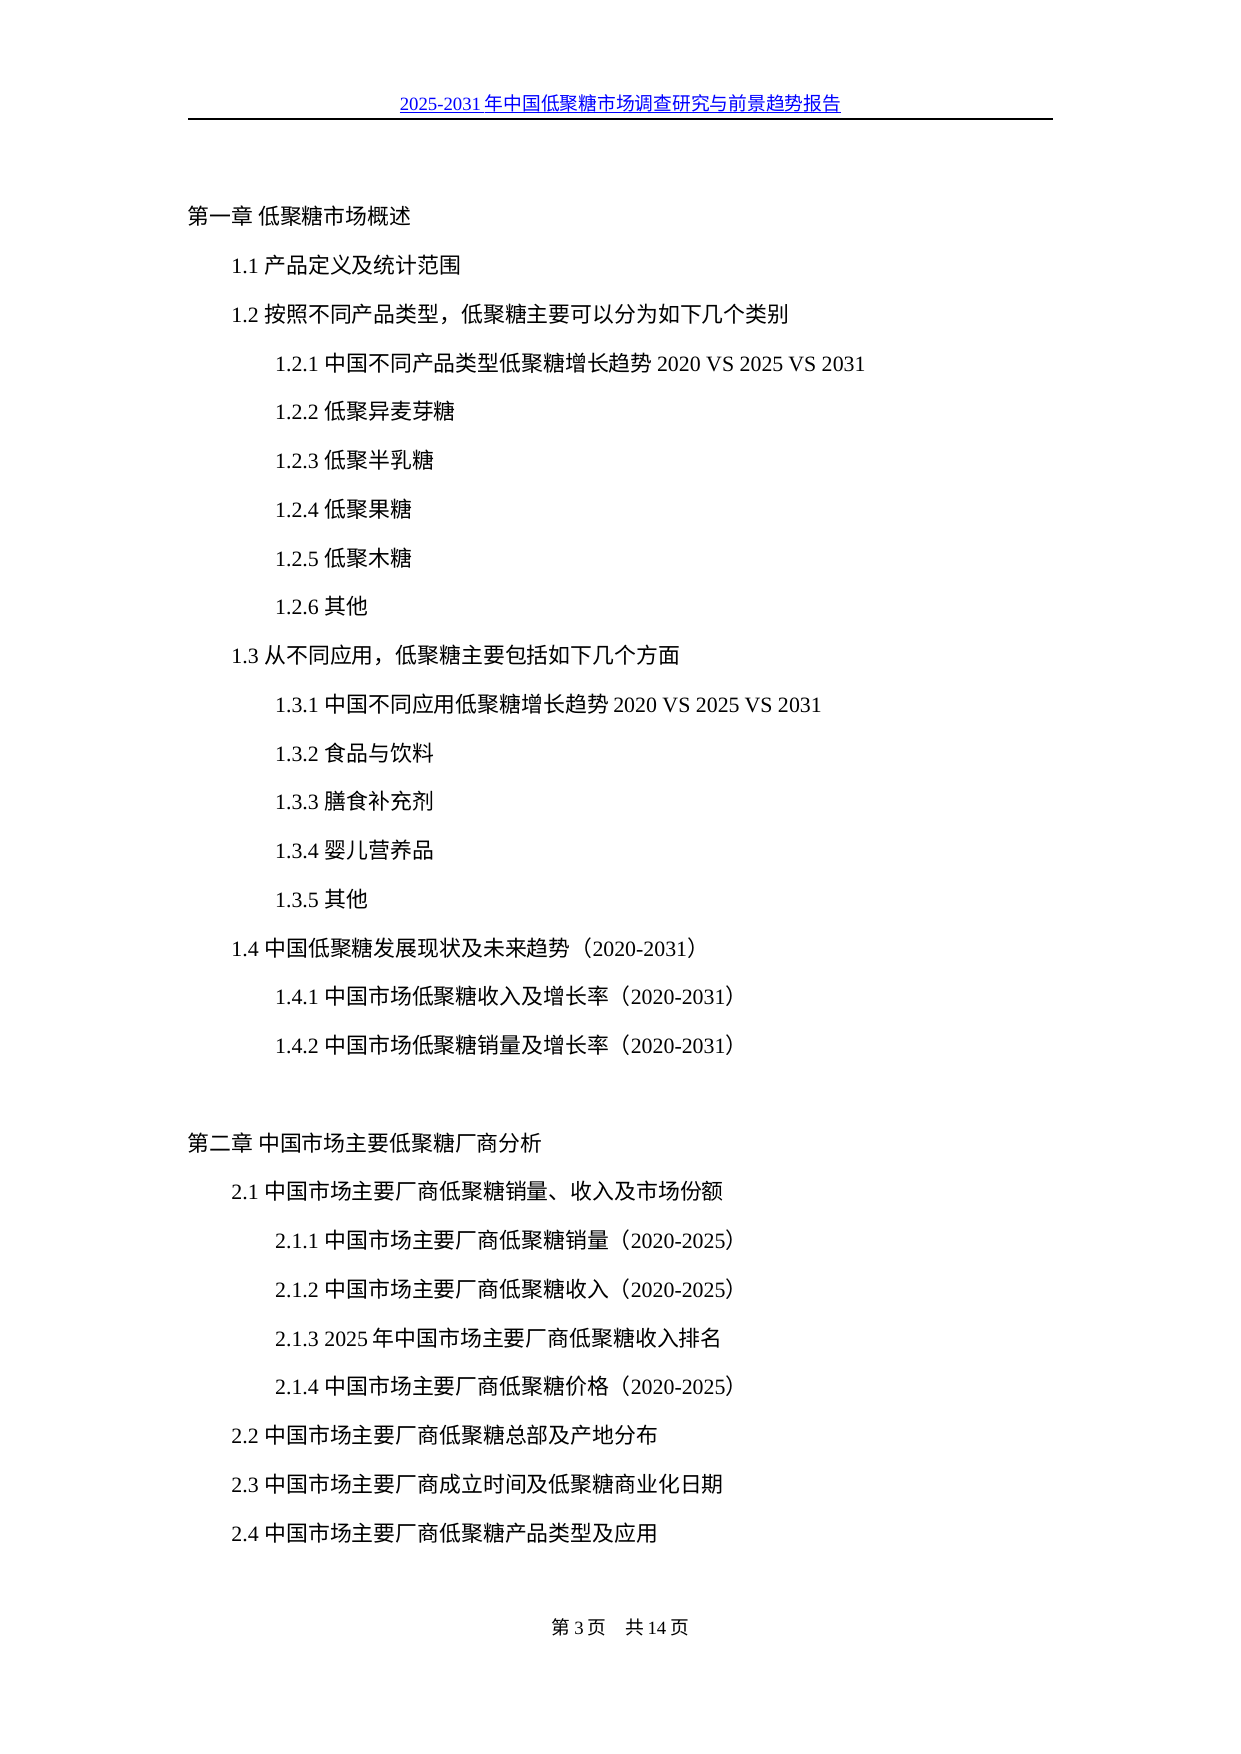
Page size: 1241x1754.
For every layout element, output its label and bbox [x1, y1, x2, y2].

text [187, 150, 1053, 1548]
